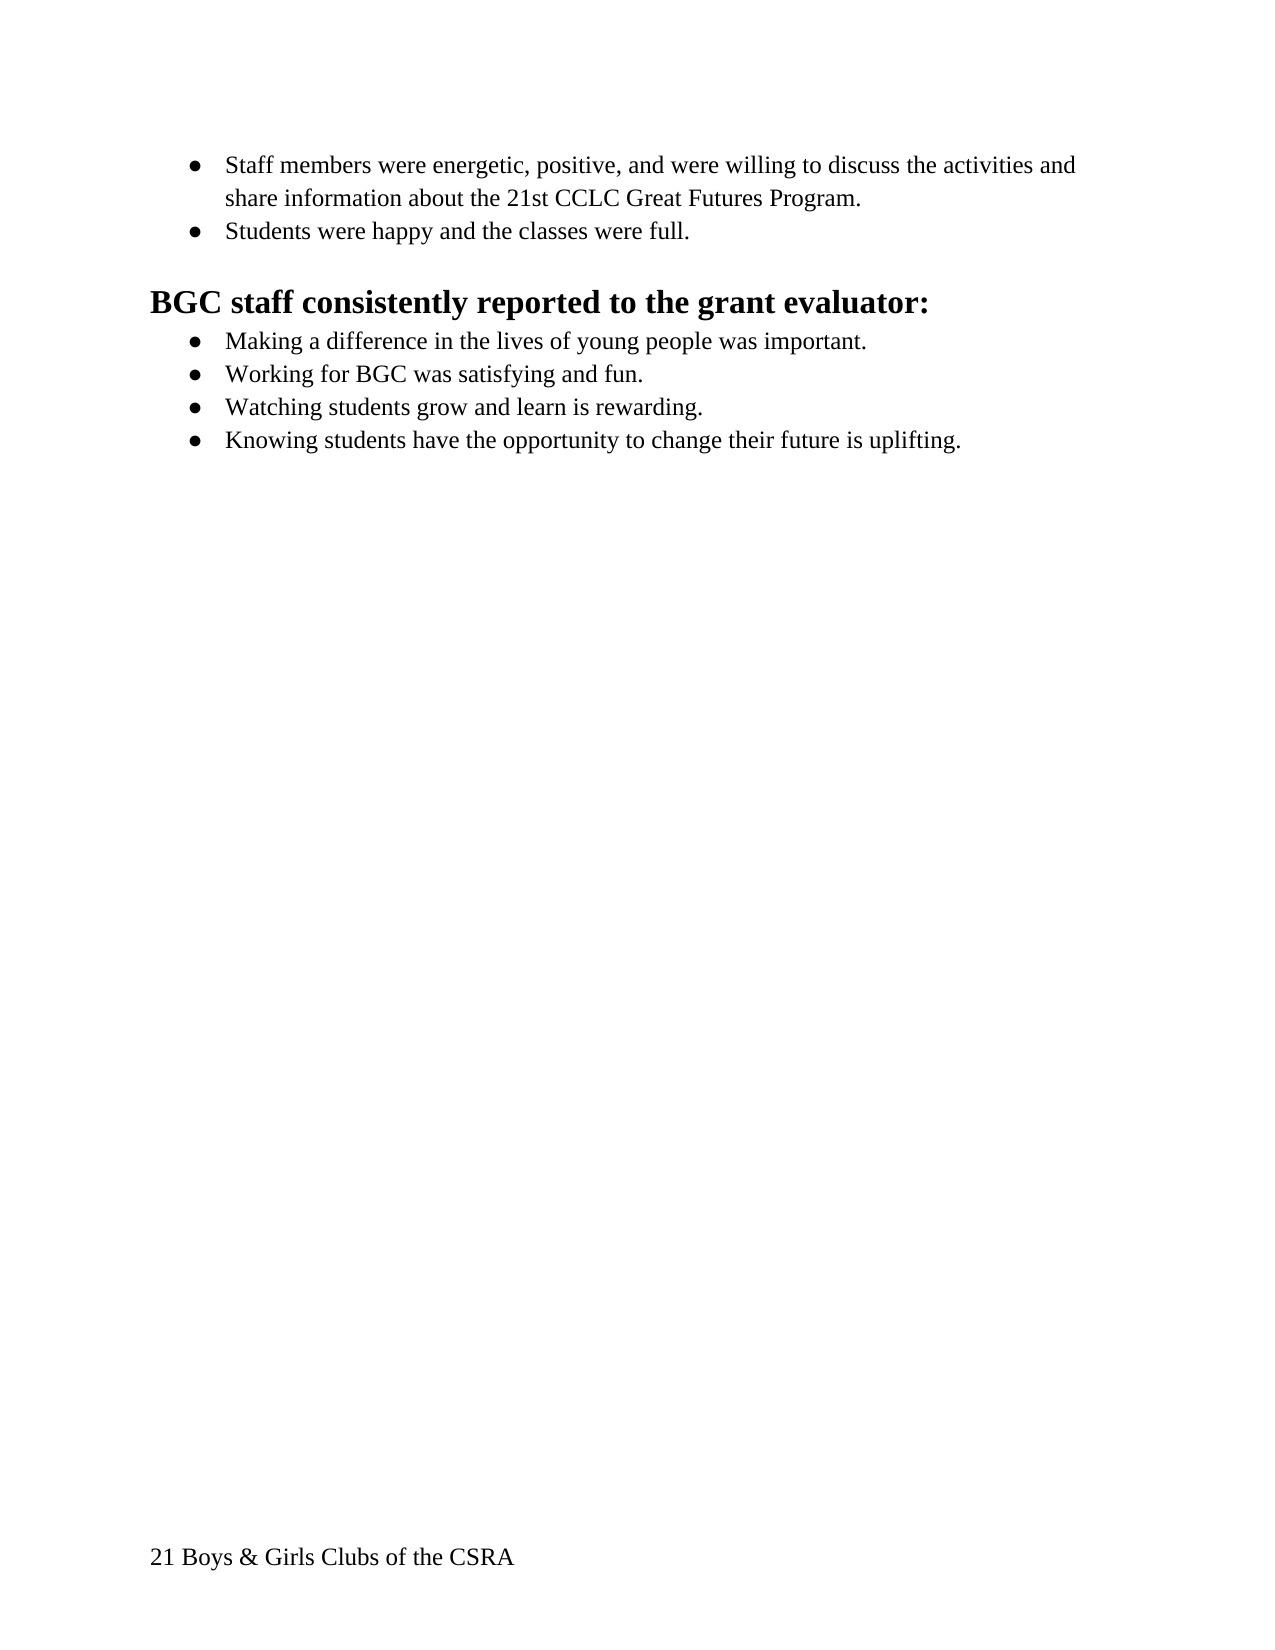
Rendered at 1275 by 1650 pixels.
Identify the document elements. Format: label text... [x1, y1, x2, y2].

list Knowing students have the opportunity to change their future is uplifting. [187, 425, 1125, 454]
list Working for BGC was satisfying and fun. [187, 359, 1125, 388]
text BGC staff consistently reported to the grant evaluator: [150, 282, 1125, 320]
list Watching students grow and learn is rewarding. [187, 392, 1125, 421]
list Staff members were energetic, positive, and were willing to discuss the activities and share information about the 21st CCLC Great Futures Program. [187, 150, 1125, 212]
list Making a difference in the lives of young people was important. [187, 326, 1125, 355]
list Students were happy and the classes were full. [187, 216, 1125, 245]
